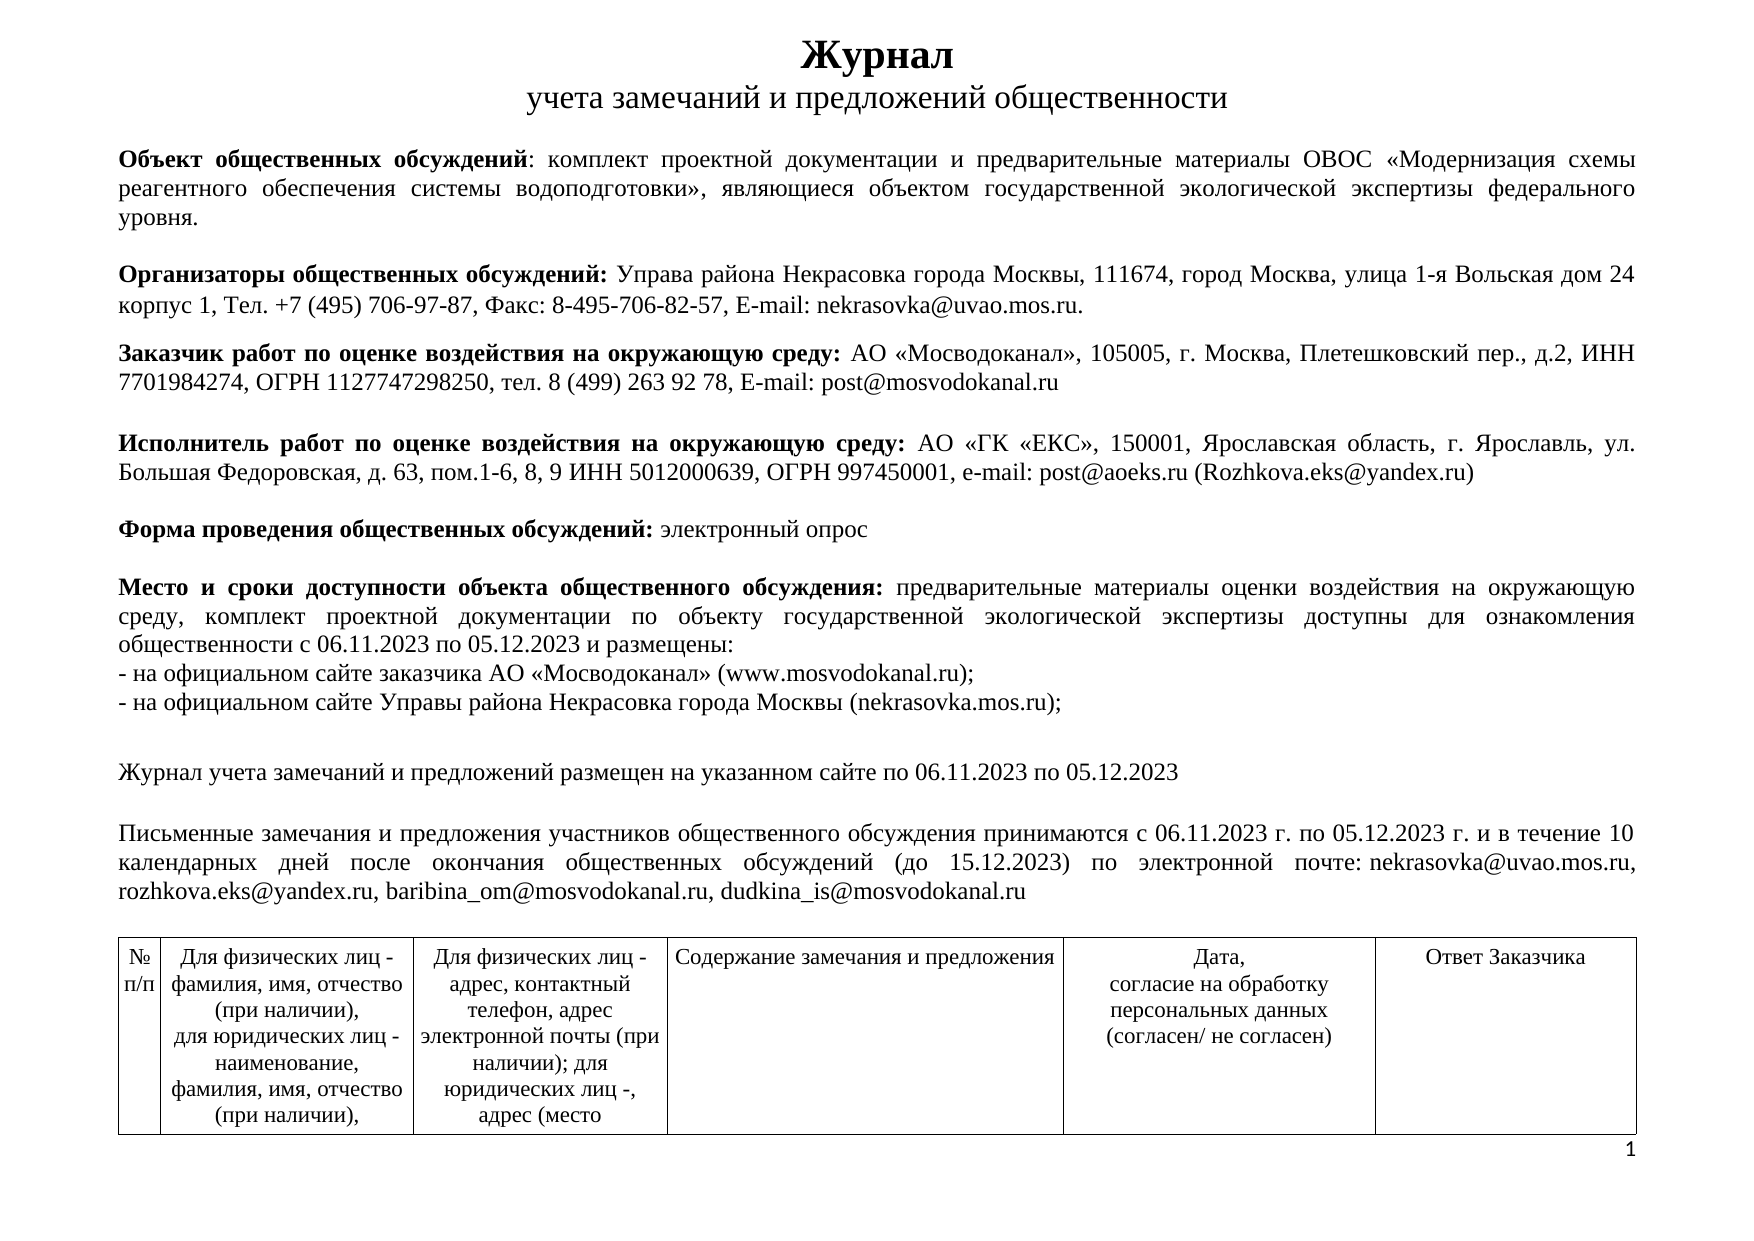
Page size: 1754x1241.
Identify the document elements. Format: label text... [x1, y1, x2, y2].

text Заказчик работ по оценке воздействия на окружающую среду: АО «Мосводоканал», 105005, г. Москва, Плетешковский пер., д.2, ИНН 7701984274, ОГРН 1127747298250, тел. 8 (499) 263 92 78, E-mail: post@mosvodokanal.ru [118, 338, 1636, 396]
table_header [161, 938, 413, 1133]
text Журнал [118, 29, 1636, 77]
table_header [414, 938, 667, 1133]
text - на официальном сайте Управы района Некрасовка города Москвы (nekrasovka.mos.ru); [118, 687, 1636, 716]
text Объект общественных обсуждений: комплект проектной документации и предварительные материалы ОВОС «Модернизация схемы реагентного обеспечения системы водоподготовки», являющиеся объектом государственной экологической экспертизы федерального уровня. [118, 144, 1636, 231]
text - на официальном сайте заказчика АО «Мосводоканал» (www.mosvodokanal.ru); [118, 658, 1636, 687]
table_header Ответ Заказчика [1376, 938, 1636, 1133]
text Исполнитель работ по оценке воздействия на окружающую среду: АО «ГК «ЕКС», 150001, Ярославская область, г. Ярославль, ул. Большая Федоровская, д. 63, пом.1-6, 8, 9 ИНН 5012000639, ОГРН 997450001, e-mail: post@aoeks.ru (Rozhkova.eks@yandex.ru) [118, 428, 1636, 486]
text Организаторы общественных обсуждений: Управа района Некрасовка города Москвы, 111674, город Москва, улица 1-я Вольская дом 24 корпус 1, Тел. +7 (495) 706-97-87, Факс: 8-495-706-82-57, E-mail: nekrasovka@uvao.mos.ru. [118, 259, 1636, 319]
text учета замечаний и предложений общественности [118, 77, 1636, 116]
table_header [668, 938, 1063, 1133]
table_header № п/п [119, 938, 160, 1133]
text Форма проведения общественных обсуждений: электронный опрос [118, 514, 1636, 543]
text Письменные замечания и предложения участников общественного обсуждения принимаются с 06.11.2023 г. по 05.12.2023 г. и в течение 10 календарных дней после окончания общественных обсуждений (до 15.12.2023) по электронной почте: nekrasovka@uvao.mos.ru, rozhkova.eks@yandex.ru, baribina_om@mosvodokanal.ru, dudkina_is@mosvodokanal.ru [118, 818, 1636, 904]
text Журнал учета замечаний и предложений размещен на указанном сайте по 06.11.2023 по 05.12.2023 [118, 757, 1636, 786]
text Место и сроки доступности объекта общественного обсуждения: предварительные материалы оценки воздействия на окружающую среду, комплект проектной документации по объекту государственной экологической экспертизы доступны для ознакомления общественности с 06.11.2023 по 05.12.2023 и размещены: [118, 572, 1636, 658]
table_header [1064, 938, 1375, 1133]
